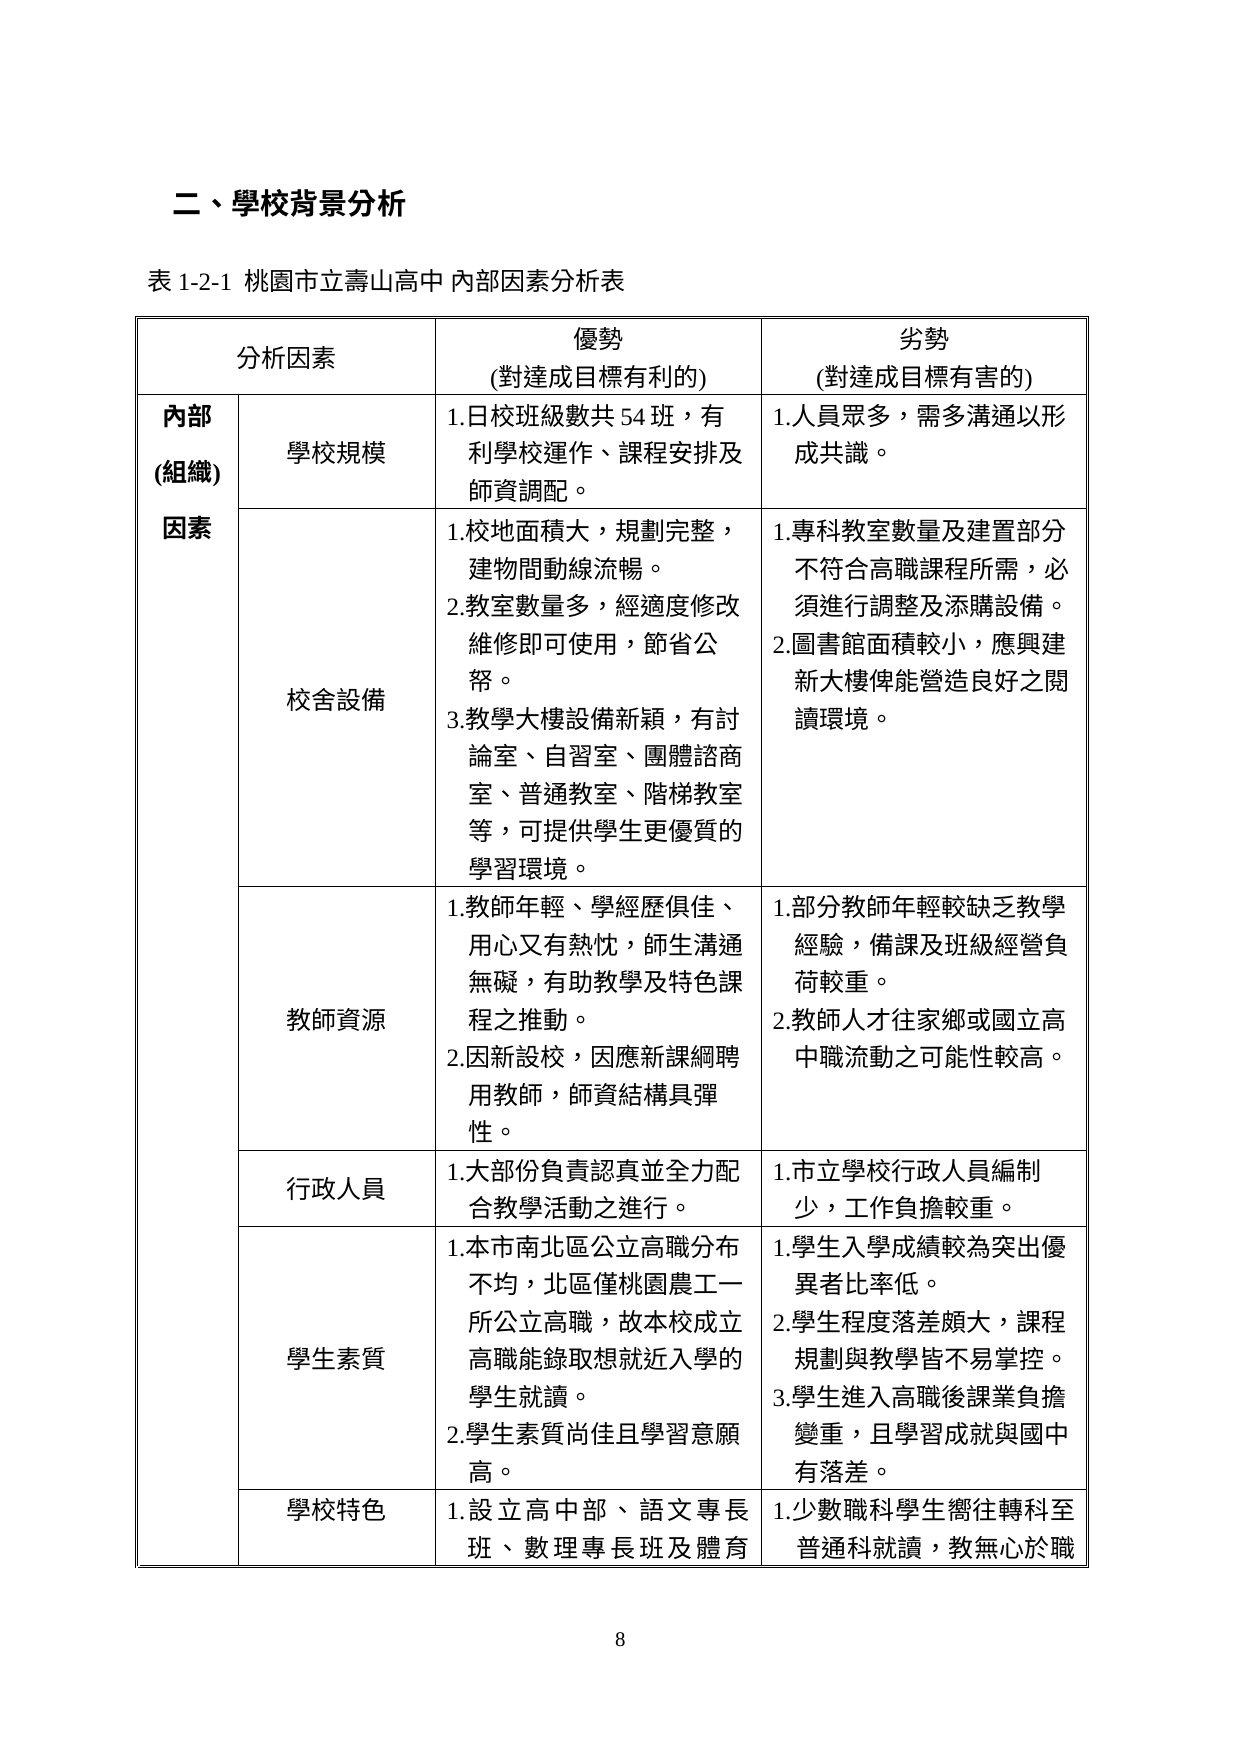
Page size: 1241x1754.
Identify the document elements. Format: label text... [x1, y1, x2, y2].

table_cell 學校特色 [239, 1490, 435, 1565]
text 表 桃園市立壽山高中 內部因素分析表 [148, 261, 1092, 298]
table_cell 1.專科教室數量及建置部分不符合高職課程所需，必須進行調整及添購設備。 2.圖書館面積較小，應興建新大樓俾能營造良好之閱讀環境。 [762, 509, 1086, 886]
subtitle 二、學校背景分析 [173, 164, 1092, 239]
table_header 劣勢 (對達成目標有害的) [762, 319, 1086, 394]
table_cell 1.市立學校行政人員編制少，工作負擔較重。 [762, 1151, 1086, 1226]
table_cell 學校規模 [239, 395, 435, 508]
table_cell 1.本市南北區公立高職分布不均，北區僅桃園農工一所公立高職，故本校成立高職能錄取想就近入學的學生就讀。 2.學生素質尚佳且學習意願高。 [436, 1227, 761, 1489]
table_cell 1.教師年輕、學經歷俱佳、用心又有熱忱，師生溝通無礙，有助教學及特色課程之推動。 2.因新設校，因應新課綱聘用教師，師資結構具彈性。 [436, 887, 761, 1149]
table_cell 行政人員 [239, 1151, 435, 1226]
table_cell 1.日校班級數共54班，有利學校運作、課程安排及師資調配。 [436, 395, 761, 508]
table_cell 1.大部份負責認真並全力配合教學活動之進行。 [436, 1151, 761, 1226]
table_cell 1.學生入學成績較為突出優異者比率低。 2.學生程度落差頗大，課程規劃與教學皆不易掌控。 3.學生進入高職後課業負擔變重，且學習成就與國中有落差。 [762, 1227, 1086, 1489]
table_cell 1.人員眾多，需多溝通以形成共識。 [762, 395, 1086, 508]
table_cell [436, 1490, 761, 1565]
table_cell 學生素質 [239, 1227, 435, 1489]
table_cell 校舍設備 [239, 509, 435, 886]
table_cell 內部(組織)因素 [138, 395, 238, 1565]
table_header 分析因素 [138, 319, 435, 394]
table_cell 1.部分教師年輕較缺乏教學經驗，備課及班級經營負荷較重。 2.教師人才往家鄉或國立高中職流動之可能性較高。 [762, 887, 1086, 1149]
table_header 優勢 (對達成目標有利的) [436, 319, 761, 394]
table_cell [762, 1490, 1086, 1565]
table_cell 1.校地面積大，規劃完整，建物間動線流暢。 2.教室數量多，經適度修改維修即可使用，節省公帑。 3.教學大樓設備新穎，有討論室、自習室、團體諮商室、普通教室、階梯教室等，可提供學生更優質的學習環境。 [436, 509, 761, 886]
table_cell 教師資源 [239, 887, 435, 1149]
